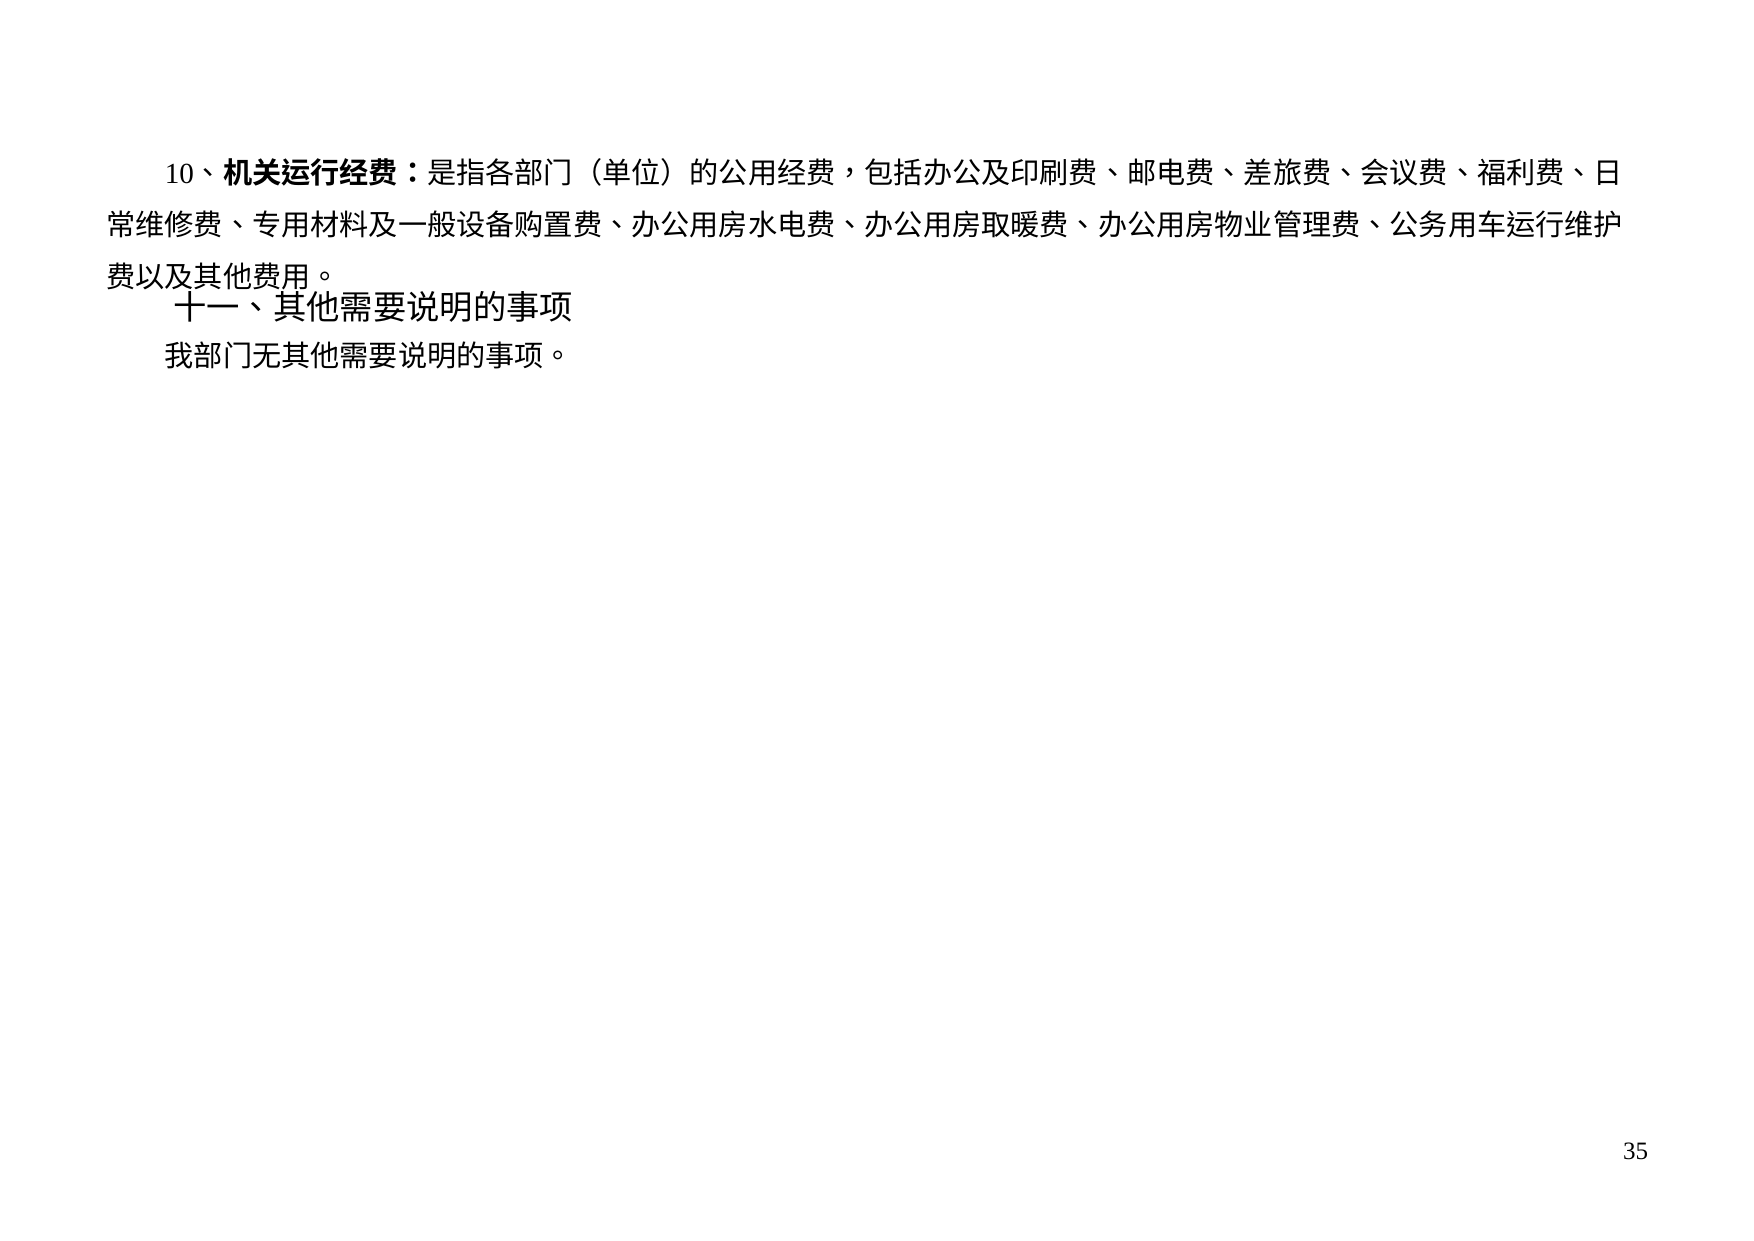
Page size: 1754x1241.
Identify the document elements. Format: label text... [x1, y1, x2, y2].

text 十一、其他需要说明的事项 [106, 299, 1648, 324]
text 10、机关运行经费：是指各部门（单位）的公用经费，包括办公及印刷费、邮电费、差旅费、会议费、福利费、日常维修费、专用材料及一般设备购置费、办公用房水电费、办公用房取暖费、办公用房物业管理费、公务用车运行维护费以及其他费用。 [106, 142, 1648, 298]
text 我部门无其他需要说明的事项。 [106, 325, 1648, 377]
